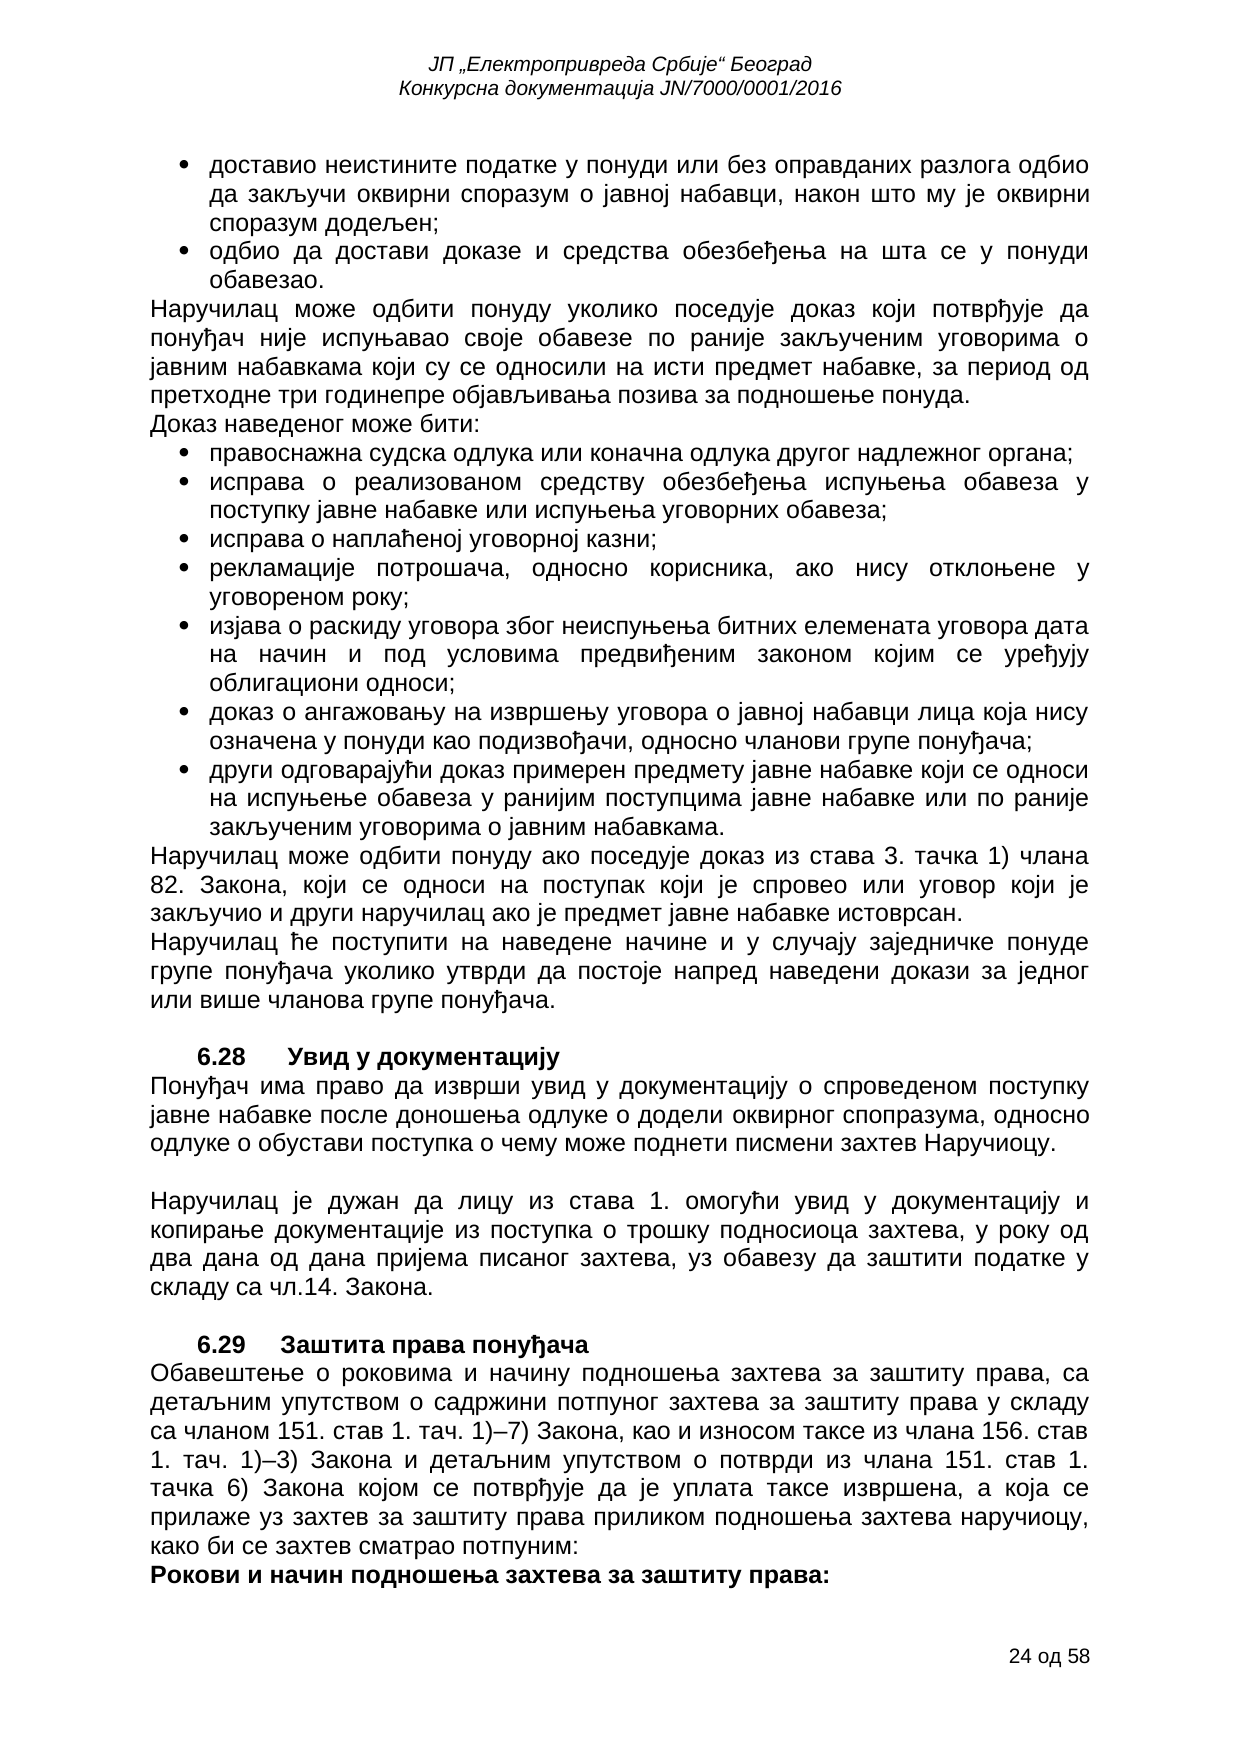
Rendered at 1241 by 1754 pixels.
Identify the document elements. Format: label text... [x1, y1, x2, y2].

text Наручилац је дужан да лицу из става 1. омогући увид у документацију и копирање документације из поступка о трошку подносиоца захтева, у року од два дана од дана пријема писаног захтева, уз обавезу да заштити податке у складу са чл.14. Закона. [150, 1186, 1090, 1301]
text Наручилац ће поступити на наведене начине и у случају заједничке понуде групе понуђача уколико утврди да постоје напред наведени докази за једног или више чланова групе понуђача. [150, 927, 1090, 1013]
text Доказ наведеног може бити: [150, 409, 1090, 438]
text Наручилац може одбити понуду ако поседује доказ из става 3. тачка 1) члана 82. Закона, који се односи на поступак који је спровео или уговор који је закључио и други наручилац ако је предмет јавне набавке истоврсан. [150, 841, 1090, 927]
text изјава о раскиду уговора због неиспуњења битних елемената уговора дата на начин и под условима предвиђеним законом којим се уређују облигациони односи; [179, 611, 1090, 697]
text други одговарајући доказ примерен предмету јавне набавке који се односи на испуњење обавеза у ранијим поступцима јавне набавке или по раније закљученим уговорима о јавним набавкама. [179, 754, 1090, 841]
text Наручилац може одбити понуду уколико поседује доказ који потврђује да понуђач није испуњавао своје обавезе по раније закљученим уговорима о јавним набавкама који су се односили на исти предмет набавке, за период од претходне три годинепре објављивања позива за подношење понуда. [150, 294, 1090, 409]
text одбио да достави доказе и средства обезбеђења на шта се у понуди обавезао. [179, 236, 1090, 294]
text Рокови и начин подношења захтева за заштиту права: [150, 1560, 1090, 1588]
text 6.28 Увид у документацију [197, 1042, 1090, 1071]
text правоснажна судска одлука или коначна одлука другог надлежног органа; [179, 438, 1090, 467]
text доказ о ангажовању на извршењу уговора о јавној набавци лица која нису означена у понуди као подизвођачи, односно чланови групе понуђача; [179, 697, 1090, 754]
text доставио неистините податке у понуди или без оправданих разлога одбио да закључи оквирни споразум о јавној набавци, након што му је оквирни споразум додељен; [179, 150, 1090, 236]
text исправа о наплаћеној уговорној казни; [179, 524, 1090, 553]
text 6.29 Заштита права понуђача [197, 1330, 1090, 1358]
text рекламације потрошача, односно корисника, ако нису отклоњене у уговореном року; [179, 553, 1090, 611]
text Понуђач има право да изврши увид у документацију о спроведеном поступку јавне набавке после доношења одлуке о додели оквирног спопразума, односно одлуке о обустави поступка о чему може поднети писмени захтев Наручиоцу. [150, 1071, 1090, 1157]
text Обавештење о роковима и начину подношења захтева за заштиту права, са детаљним упутством о садржини потпуног захтева за заштиту права у складу са чланом 151. став 1. тач. 1)–7) Закона, као и износом таксе из члана 156. став 1. тач. 1)–3) Закона и детаљним упутством о потврди из члана 151. став 1. тачка 6) Закона којом се потврђује да је уплата таксе извршена, а која се прилаже уз захтев за заштиту права приликом подношења захтева наручиоцу, како би се захтев сматрао потпуним: [150, 1358, 1090, 1560]
text исправа о реализованом средству обезбеђења испуњења обавеза у поступку јавне набавке или испуњења уговорних обавеза; [179, 467, 1090, 524]
